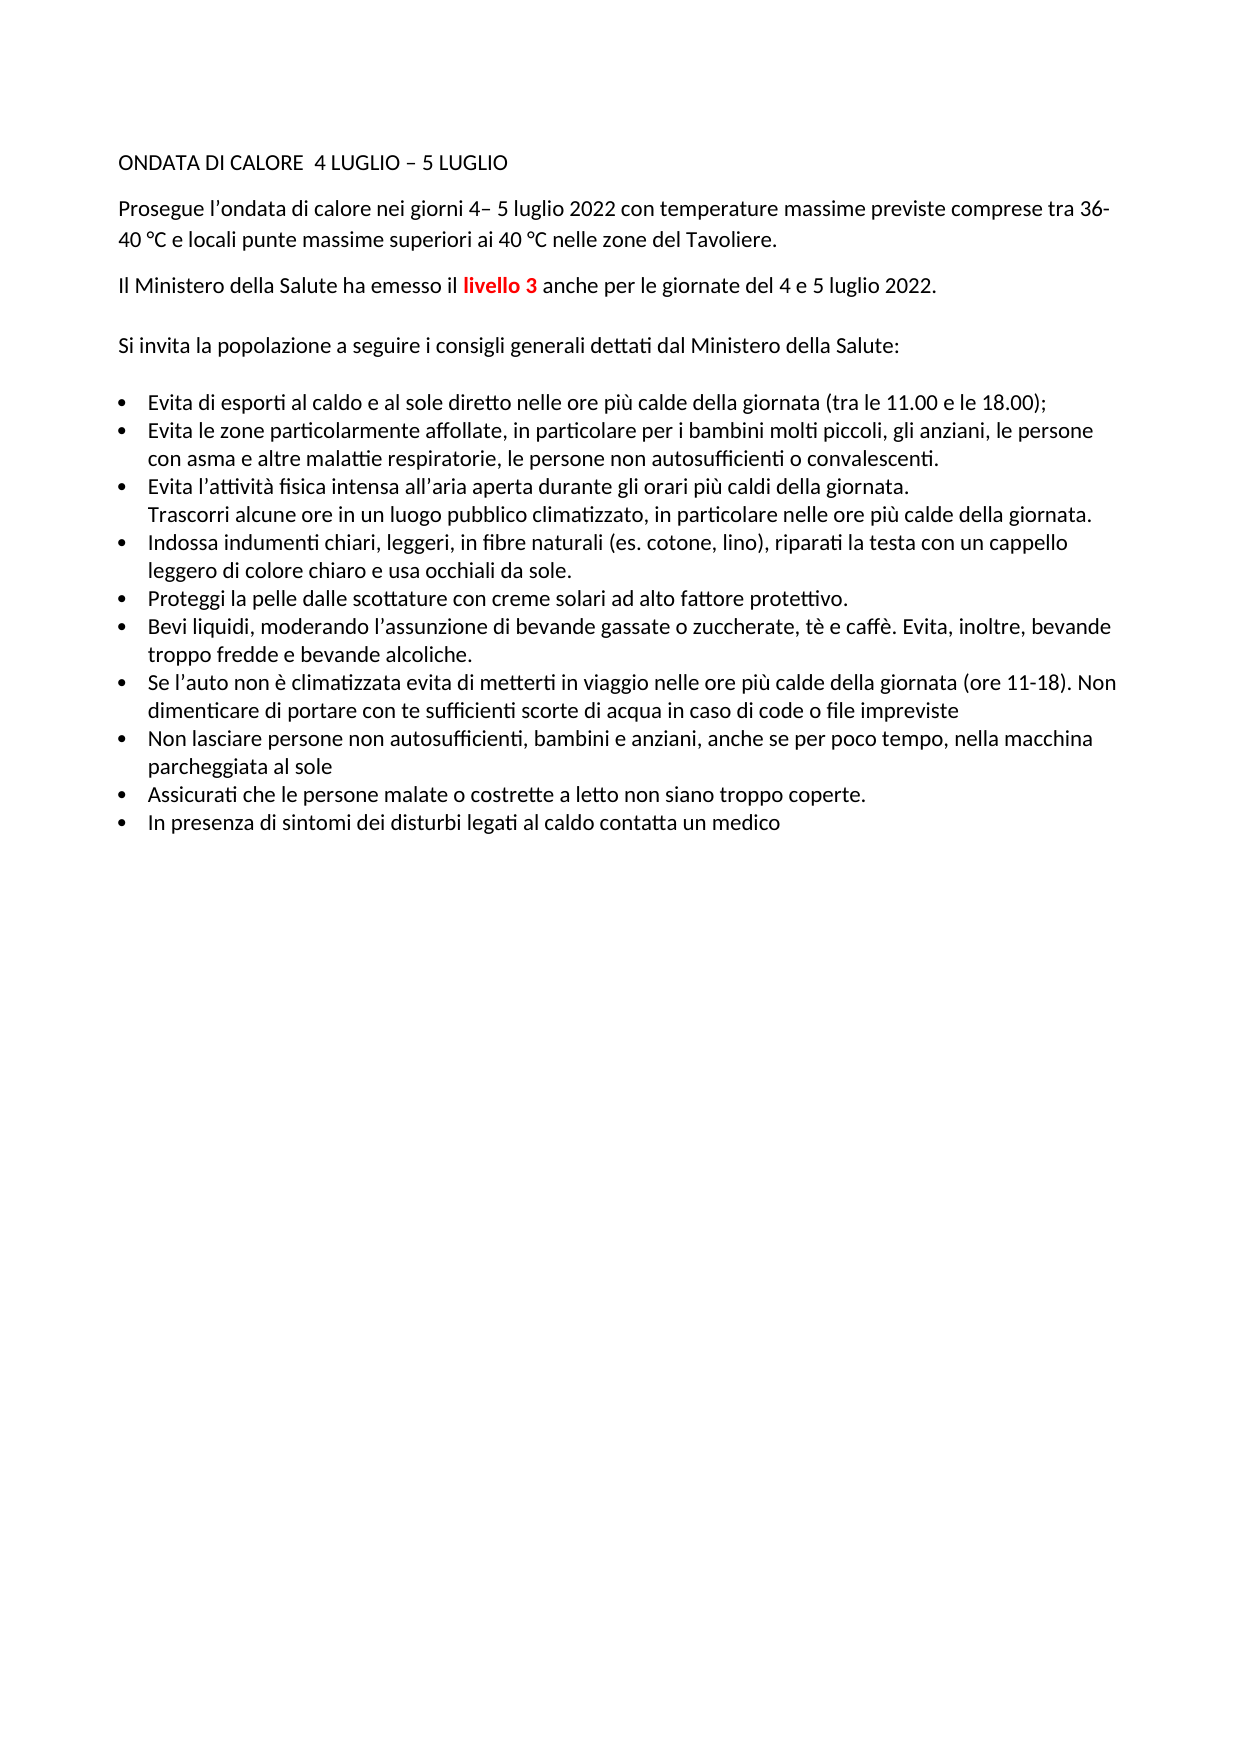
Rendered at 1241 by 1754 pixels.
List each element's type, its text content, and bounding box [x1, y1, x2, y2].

list Evita di esporti al caldo e al sole diretto nelle ore più calde della giornata (tra le 11.00 e le 18.00); [118, 388, 1122, 416]
text Prosegue l’ondata di calore nei giorni 4– 5 luglio 2022 con temperature massime previste comprese tra 36-40 °C e locali punte massime superiori ai 40 °C nelle zone del Tavoliere. [118, 194, 1122, 253]
list Proteggi la pelle dalle scottature con creme solari ad alto fattore protettivo. [118, 584, 1122, 612]
list Evita l’attività fisica intensa all’aria aperta durante gli orari più caldi della giornata. Trascorri alcune ore in un luogo pubblico climatizzato, in particolare nelle ore più calde della giornata. [118, 472, 1122, 528]
list Indossa indumenti chiari, leggeri, in fibre naturali (es. cotone, lino), riparati la testa con un cappello leggero di colore chiaro e usa occhiali da sole. [118, 528, 1122, 584]
list Evita le zone particolarmente affollate, in particolare per i bambini molti piccoli, gli anziani, le persone con asma e altre malattie respiratorie, le persone non autosufficienti o convalescenti. [118, 416, 1122, 472]
list Se l’auto non è climatizzata evita di metterti in viaggio nelle ore più calde della giornata (ore 11-18). Non dimenticare di portare con te sufficienti scorte di acqua in caso di code o file impreviste [118, 668, 1122, 724]
text Si invita la popolazione a seguire i consigli generali dettati dal Ministero della Salute: [118, 331, 1122, 359]
text Il Ministero della Salute ha emesso il livello 3 anche per le giornate del 4 e 5 luglio 2022. [118, 272, 1122, 299]
list In presenza di sintomi dei disturbi legati al caldo contatta un medico [118, 808, 1122, 836]
list Assicurati che le persone malate o costrette a letto non siano troppo coperte. [118, 780, 1122, 808]
text ONDATA DI CALORE 4 LUGLIO – 5 LUGLIO [118, 148, 1122, 176]
list Bevi liquidi, moderando l’assunzione di bevande gassate o zuccherate, tè e caffè. Evita, inoltre, bevande troppo fredde e bevande alcoliche. [118, 612, 1122, 668]
list Non lasciare persone non autosufficienti, bambini e anziani, anche se per poco tempo, nella macchina parcheggiata al sole [118, 724, 1122, 780]
